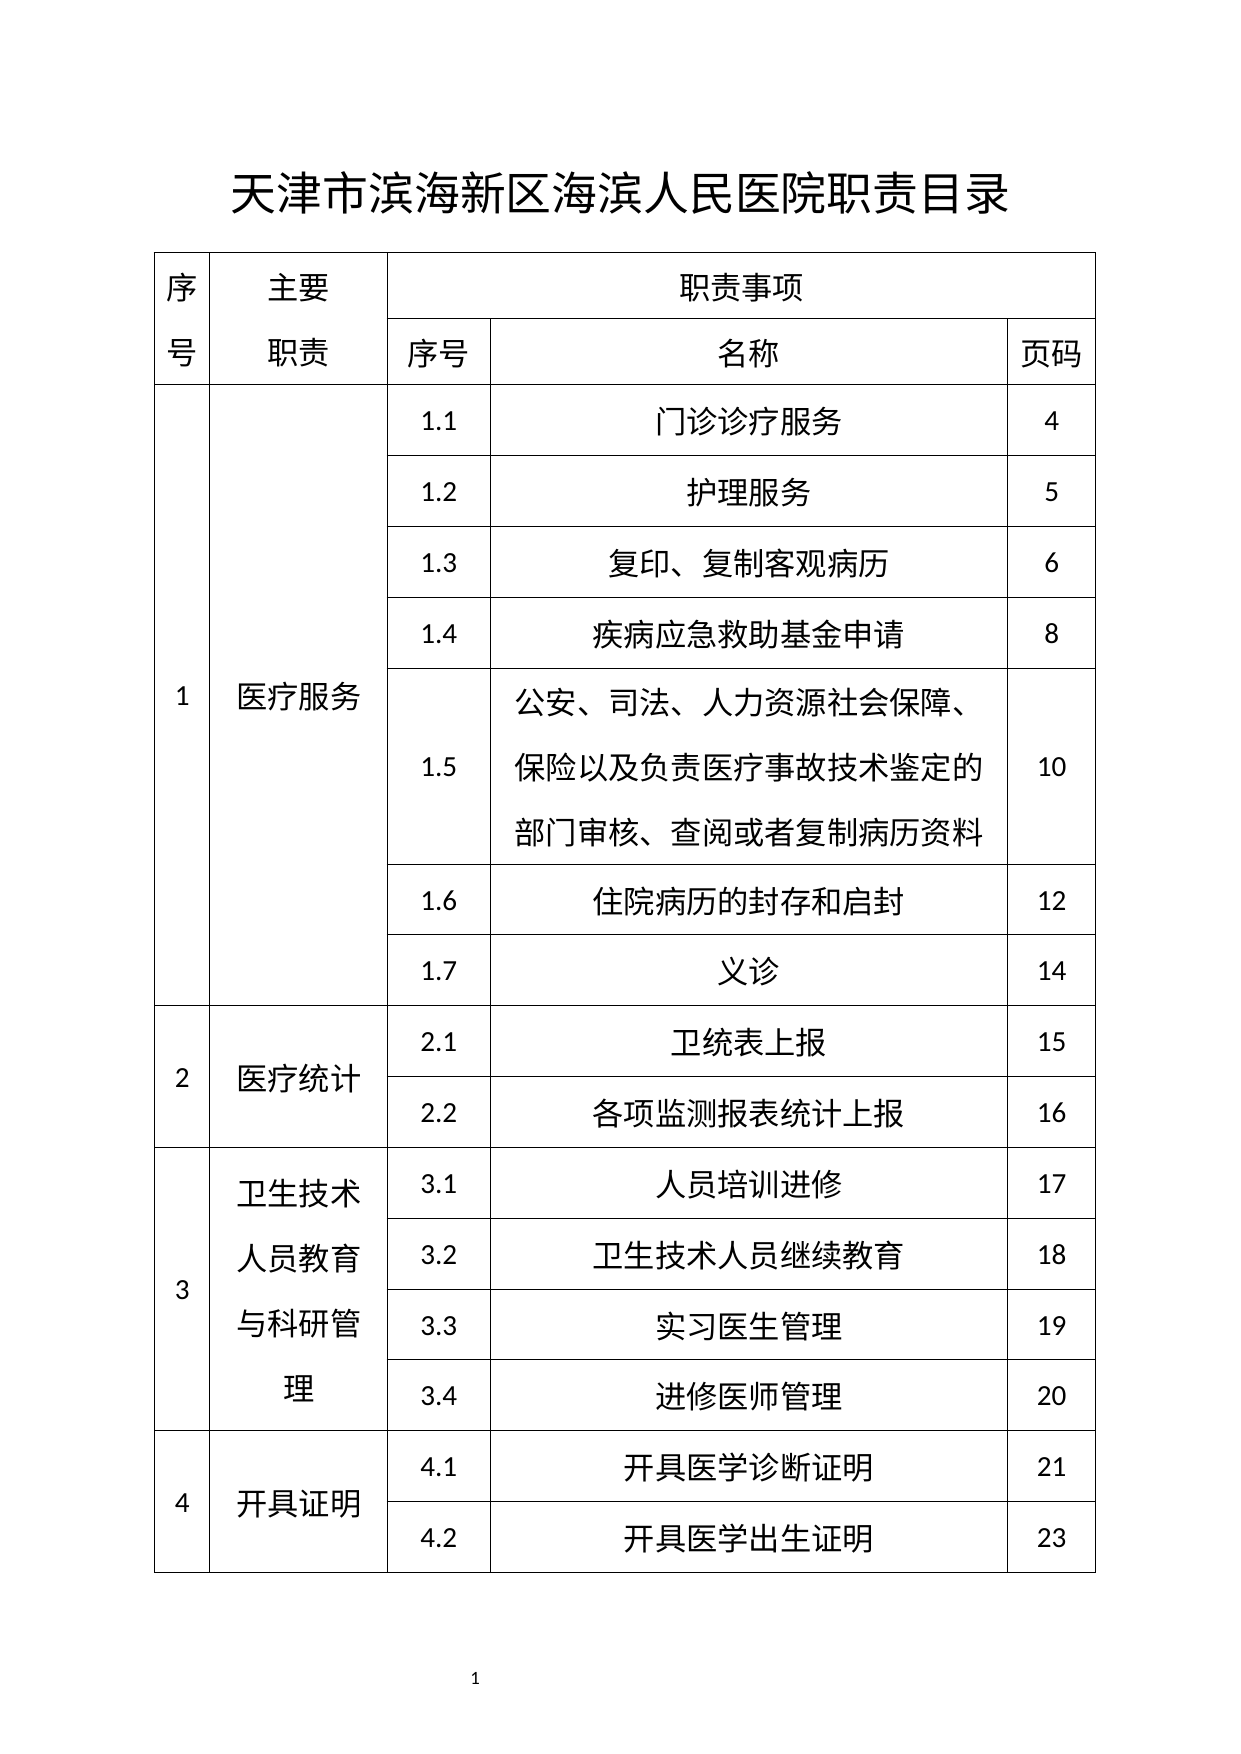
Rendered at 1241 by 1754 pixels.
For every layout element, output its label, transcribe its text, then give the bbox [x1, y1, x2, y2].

table_cell 1.5 [388, 669, 490, 863]
table_header 序号 [155, 253, 209, 384]
table_cell 住院病历的封存和启封 [491, 865, 1007, 934]
table_cell 序号 [388, 319, 490, 384]
table_cell 3 [155, 1148, 209, 1430]
table_cell 20 [1008, 1360, 1095, 1430]
table_cell 1 [155, 385, 209, 1005]
table_cell 8 [1008, 598, 1095, 667]
table_cell 21 [1008, 1431, 1095, 1501]
table_cell 医疗统计 [210, 1006, 387, 1147]
table_cell 进修医师管理 [491, 1360, 1007, 1430]
table_cell 1.1 [388, 385, 490, 455]
table_cell 页码 [1008, 319, 1095, 384]
table_cell 4.1 [388, 1431, 490, 1501]
table_cell 人员培训进修 [491, 1148, 1007, 1218]
table_cell 疾病应急救助基金申请 [491, 598, 1007, 667]
table_cell 12 [1008, 865, 1095, 934]
table_cell 3.3 [388, 1290, 490, 1359]
table_cell 义诊 [491, 935, 1007, 1005]
table_cell 卫统表上报 [491, 1006, 1007, 1076]
table_cell 1.7 [388, 935, 490, 1005]
table_cell 开具医学出生证明 [491, 1502, 1007, 1572]
table_cell 开具医学诊断证明 [491, 1431, 1007, 1501]
table_cell 18 [1008, 1219, 1095, 1288]
table_cell 16 [1008, 1077, 1095, 1147]
table_cell 各项监测报表统计上报 [491, 1077, 1007, 1147]
table_cell 19 [1008, 1290, 1095, 1359]
table_cell 5 [1008, 456, 1095, 526]
table_cell 3.2 [388, 1219, 490, 1288]
table_cell 公安、司法、人力资源社会保障、保险以及负责医疗事故技术鉴定的部门审核、查阅或者复制病历资料 [491, 669, 1007, 863]
table_cell 3.1 [388, 1148, 490, 1218]
table_cell 6 [1008, 527, 1095, 597]
table_cell 3.4 [388, 1360, 490, 1430]
table_cell 4.2 [388, 1502, 490, 1572]
table_cell 实习医生管理 [491, 1290, 1007, 1359]
table_cell 17 [1008, 1148, 1095, 1218]
table_cell 名称 [491, 319, 1007, 384]
table_header 职责事项 [388, 253, 1095, 318]
table_cell 门诊诊疗服务 [491, 385, 1007, 455]
table_cell 1.4 [388, 598, 490, 667]
table_cell 14 [1008, 935, 1095, 1005]
table_cell 4 [1008, 385, 1095, 455]
table_cell 2 [155, 1006, 209, 1147]
table_cell 23 [1008, 1502, 1095, 1572]
table_cell 医疗服务 [210, 385, 387, 1005]
table_cell 卫生技术人员继续教育 [491, 1219, 1007, 1288]
table_cell 护理服务 [491, 456, 1007, 526]
table_cell 开具证明 [210, 1431, 387, 1572]
table_header 主要 职责 [210, 253, 387, 384]
table_cell 10 [1008, 669, 1095, 863]
table_cell 2.1 [388, 1006, 490, 1076]
table_cell 复印、复制客观病历 [491, 527, 1007, 597]
table_cell 1.6 [388, 865, 490, 934]
table_cell 1.3 [388, 527, 490, 597]
table_cell 4 [155, 1431, 209, 1572]
table_cell 15 [1008, 1006, 1095, 1076]
table_cell 卫生技术人员教育与科研管理 [210, 1148, 387, 1430]
table_cell 2.2 [388, 1077, 490, 1147]
table_cell 1.2 [388, 456, 490, 526]
text 天津市滨海新区海滨人民医院职责目录 [165, 142, 1075, 239]
